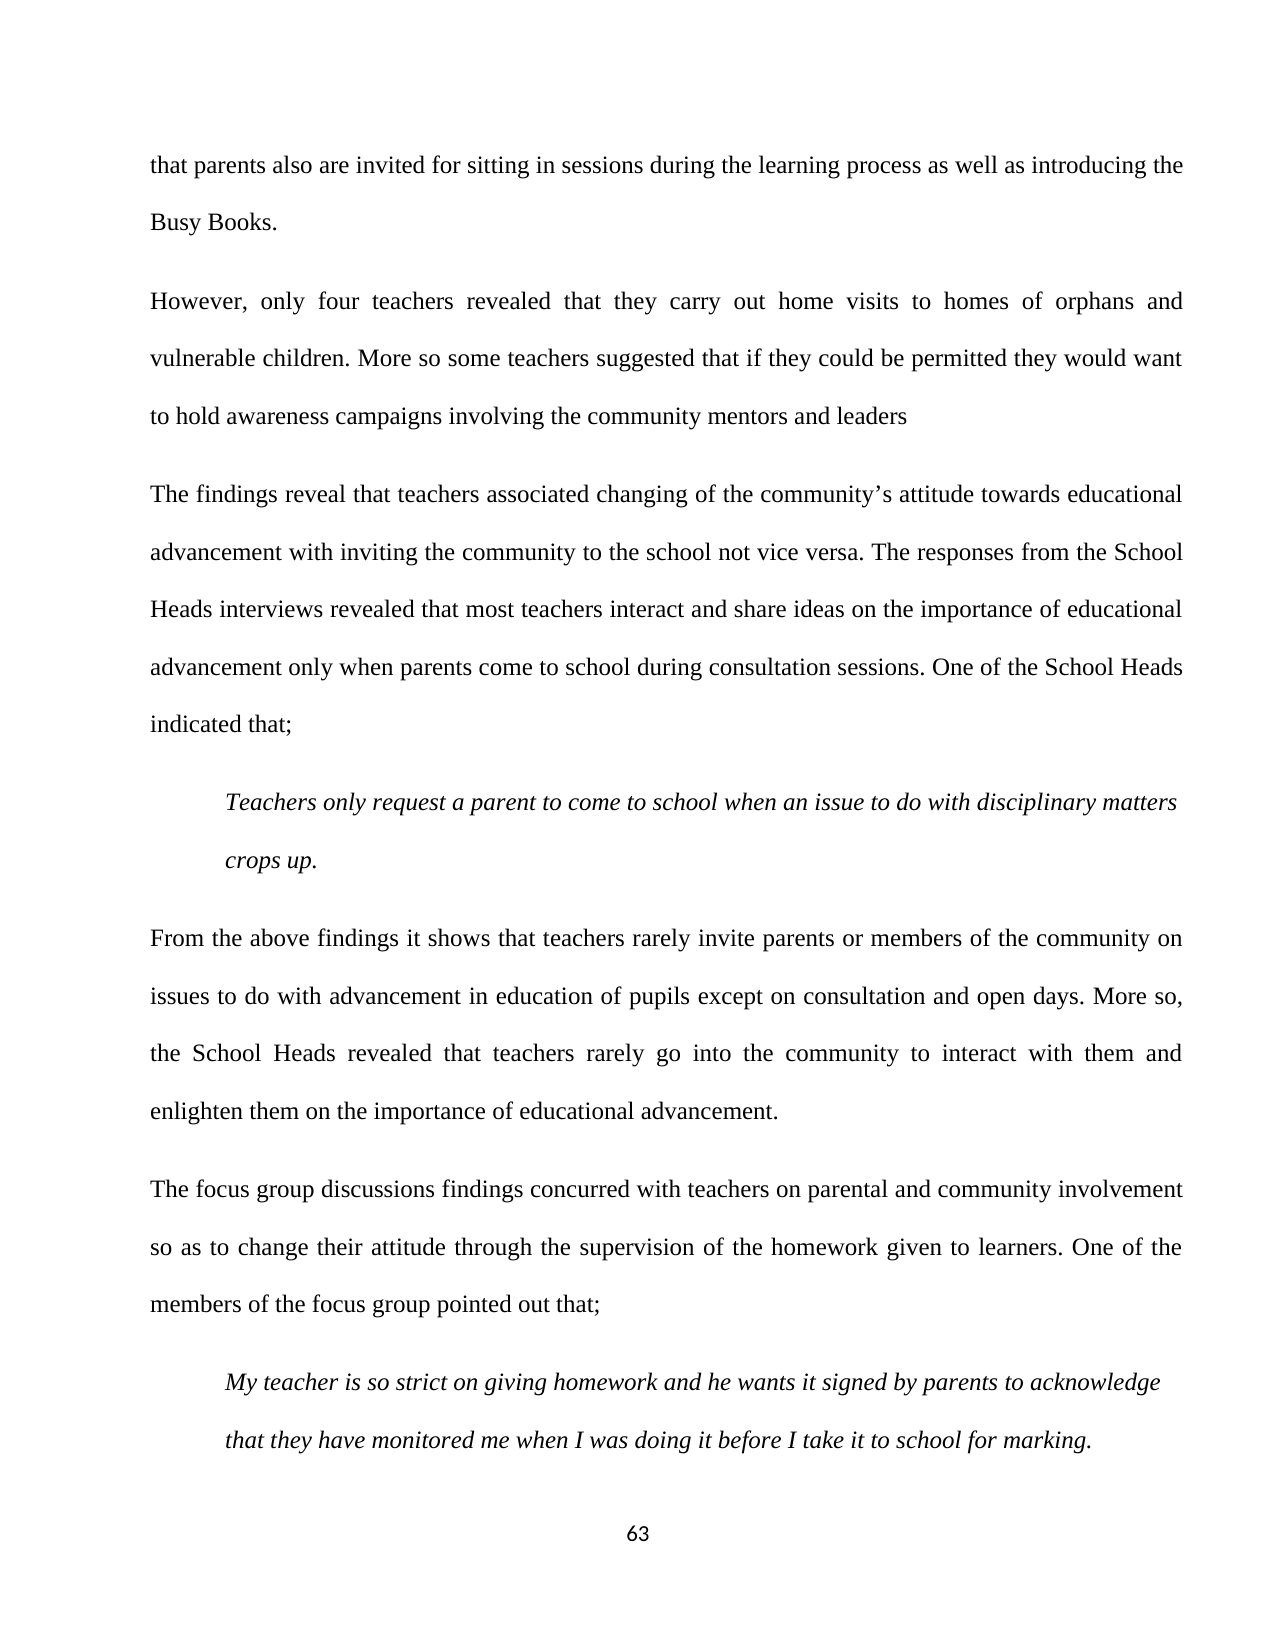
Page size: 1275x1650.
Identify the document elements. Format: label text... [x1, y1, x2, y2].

text Teachers only request a parent to come to school when an issue to do with disciplinary matters crops up. [225, 787, 1184, 874]
text My teacher is so strict on giving homework and he wants it signed by parents to acknowledge that they have monitored me when I was doing it before I take it to school for marking. [225, 1367, 1184, 1454]
text From the above findings it shows that teachers rarely invite parents or members of the community on issues to do with advancement in education of pupils except on consultation and open days. More so, the School Heads revealed that teachers rarely go into the community to interact with them and enlighten them on the importance of educational advancement. [150, 923, 1184, 1124]
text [150, 150, 1184, 236]
text The findings reveal that teachers associated changing of the community’s attitude towards educational advancement with inviting the community to the school not vice versa. The responses from the School Heads interviews revealed that most teachers interact and share ideas on the importance of educational advancement only when parents come to school during consultation sessions. One of the School Heads indicated that; [150, 479, 1184, 738]
text The focus group discussions findings concurred with teachers on parental and community involvement so as to change their attitude through the supervision of the homework given to learners. One of the members of the focus group pointed out that; [150, 1174, 1184, 1318]
text However, only four teachers revealed that they carry out home visits to homes of orphans and vulnerable children. More so some teachers suggested that if they could be permitted they would want to hold awareness campaigns involving the community mentors and leaders [150, 286, 1184, 429]
